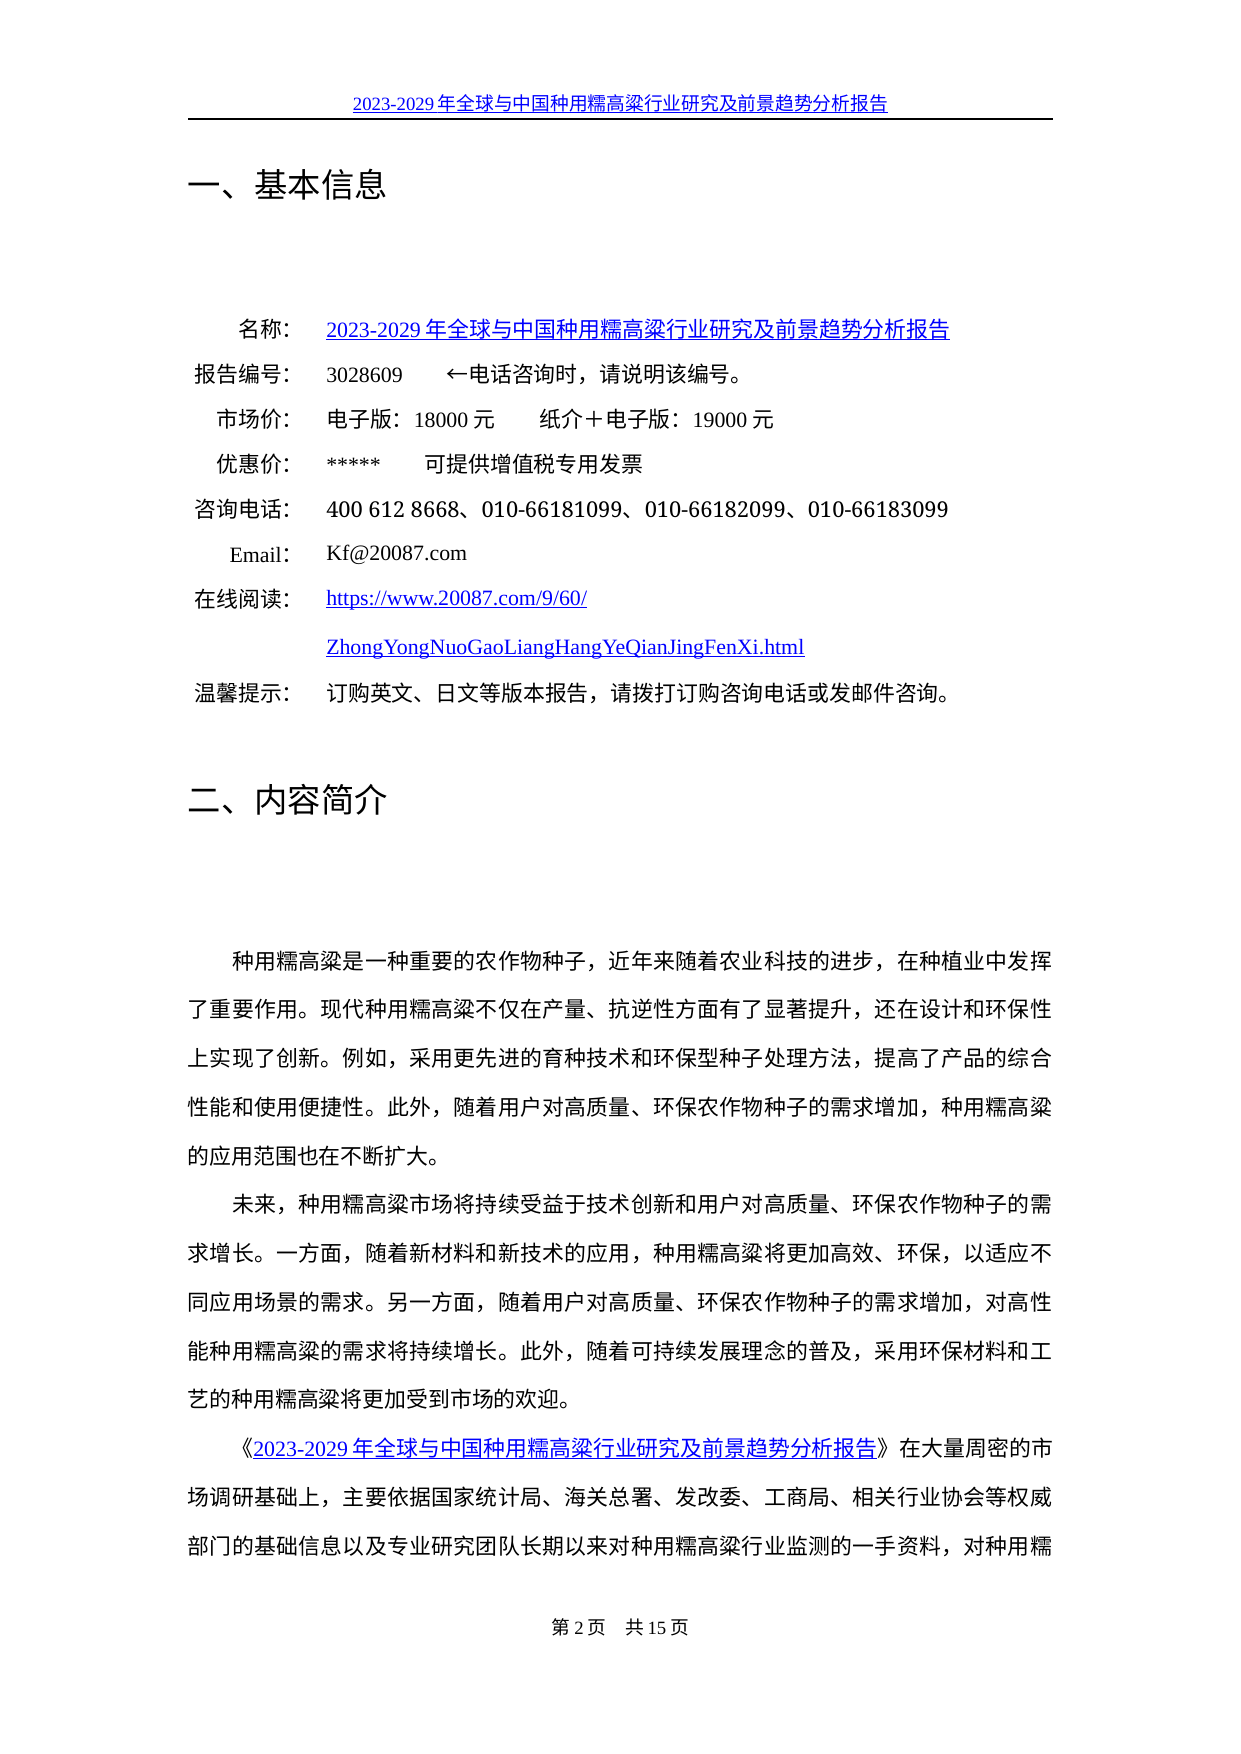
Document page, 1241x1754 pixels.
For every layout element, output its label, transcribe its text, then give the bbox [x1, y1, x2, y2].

table_cell Email： [167, 537, 315, 582]
table_cell 咨询电话： [167, 492, 315, 537]
title 二、内容简介 [187, 766, 1053, 831]
title 一、基本信息 [187, 150, 1053, 215]
table_cell ***** 可提供增值税专用发票 [315, 447, 1073, 492]
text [187, 943, 1053, 1561]
table_cell 报告编号： [167, 357, 315, 402]
table_cell 市场价： [167, 402, 315, 447]
table_header 名称： [167, 312, 315, 357]
table_cell 400 612 8668、010-66181099、010-66182099、010-66183099 [315, 492, 1073, 537]
table_cell 订购英文、日文等版本报告，请拨打订购咨询电话或发邮件咨询。 [315, 675, 1073, 720]
table_header 2023-2029年全球与中国种用糯高粱行业研究及前景趋势分析报告 [315, 312, 1073, 357]
table_cell 温馨提示： [167, 675, 315, 720]
table_cell Kf@20087.com [315, 537, 1073, 582]
table_cell 优惠价： [167, 447, 315, 492]
table_cell 3028609 ←电话咨询时，请说明该编号。 [315, 357, 1073, 402]
table_cell 电子版：18000 元 纸介＋电子版：19000 元 [315, 402, 1073, 447]
table_cell [315, 582, 1073, 675]
table_cell 在线阅读： [167, 582, 315, 675]
